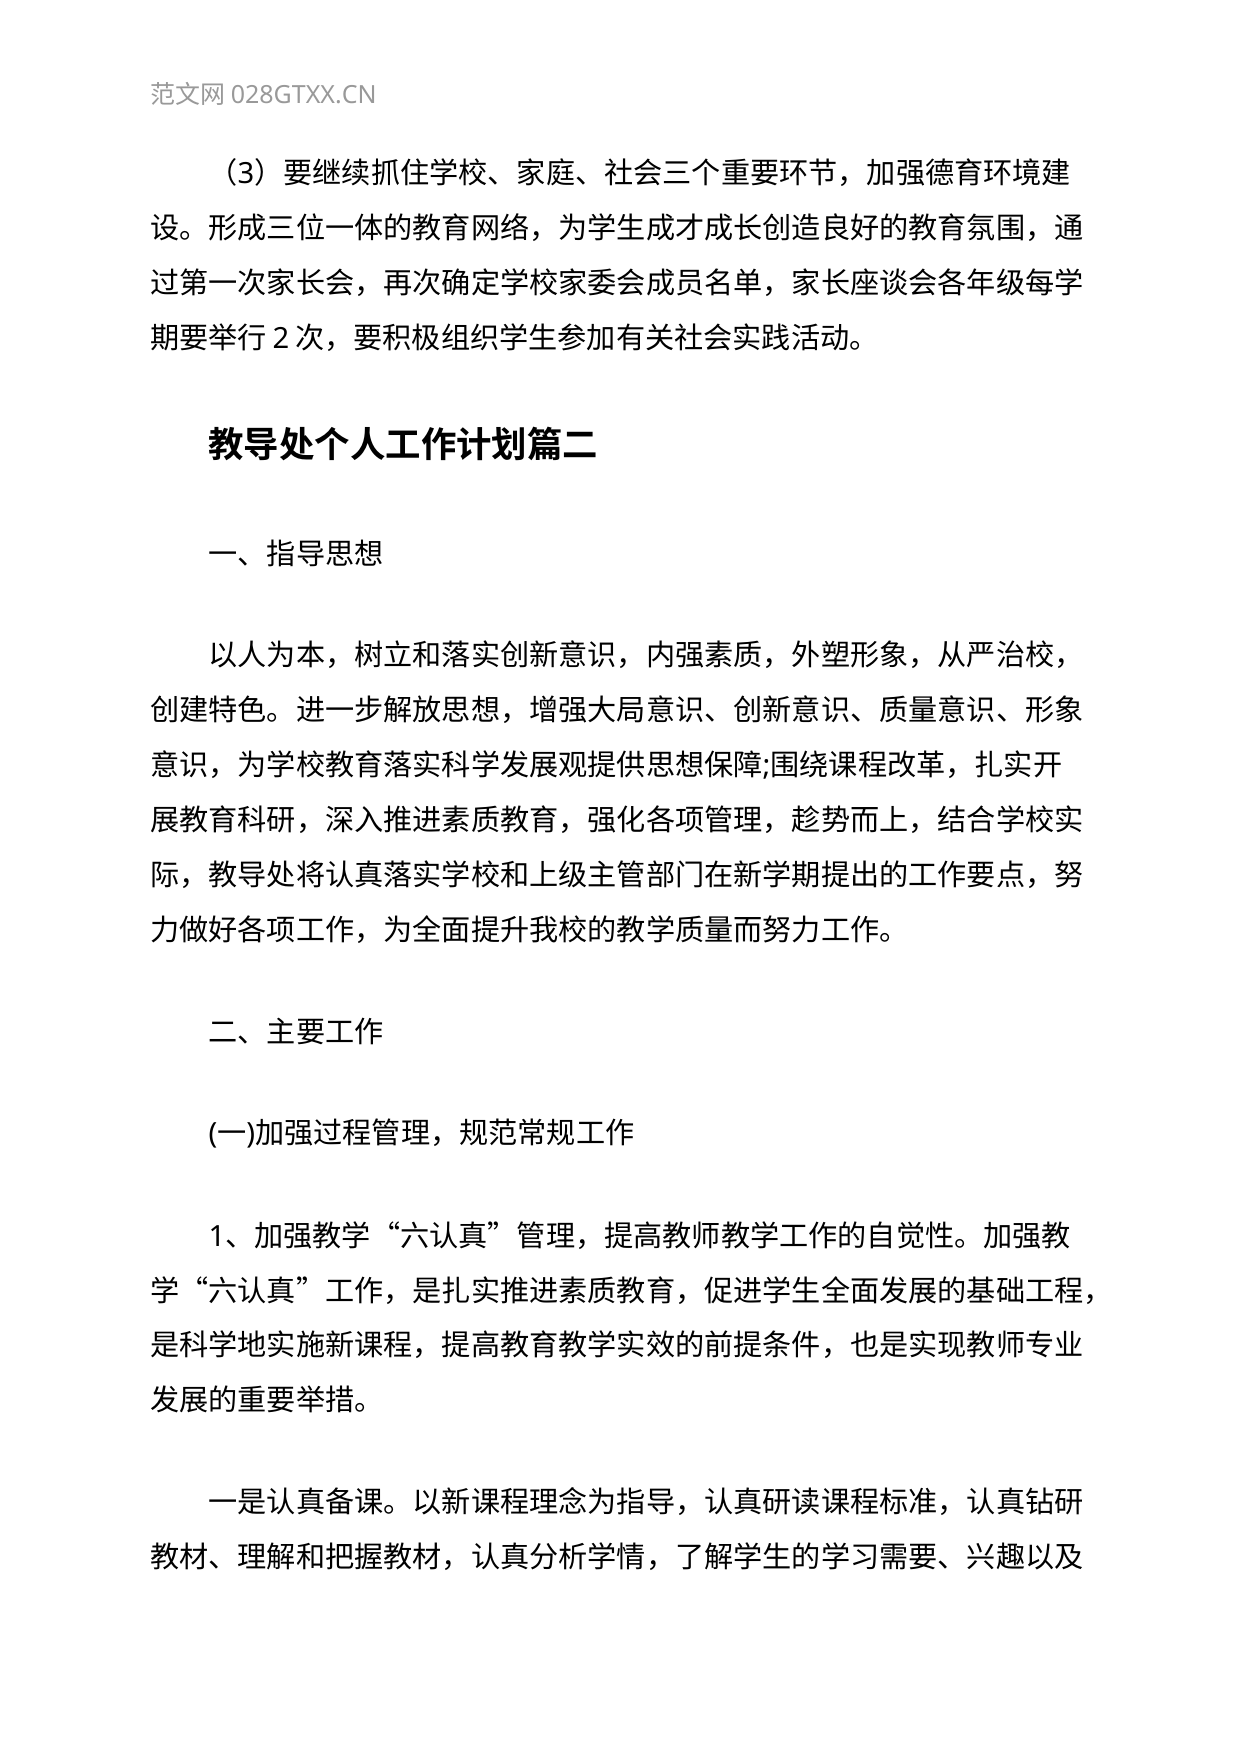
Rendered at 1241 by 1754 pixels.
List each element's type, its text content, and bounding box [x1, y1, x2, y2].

text 一、指导思想 [150, 530, 1090, 572]
text 教导处个人工作计划篇二 [150, 417, 1090, 468]
text 1、加强教学“六认真”管理，提高教师教学工作的自觉性。加强教学“六认真”工作，是扎实推进素质教育，促进学生全面发展的基础工程，是科学地实施新课程，提高教育教学实效的前提条件，也是实现教师专业发展的重要举措。 [150, 1212, 1090, 1419]
text （3）要继续抓住学校、家庭、社会三个重要环节，加强德育环境建设。形成三位一体的教育网络，为学生成才成长创造良好的教育氛围，通过第一次家长会，再次确定学校家委会成员名单，家长座谈会各年级每学期要举行2次，要积极组织学生参加有关社会实践活动。 [150, 150, 1090, 357]
text 以人为本，树立和落实创新意识，内强素质，外塑形象，从严治校，创建特色。进一步解放思想，增强大局意识、创新意识、质量意识、形象意识，为学校教育落实科学发展观提供思想保障;围绕课程改革，扎实开展教育科研，深入推进素质教育，强化各项管理，趁势而上，结合学校实际，教导处将认真落实学校和上级主管部门在新学期提出的工作要点，努力做好各项工作，为全面提升我校的教学质量而努力工作。 [150, 632, 1090, 949]
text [150, 1479, 1090, 1576]
text 二、主要工作 [150, 1008, 1090, 1051]
text (一)加强过程管理，规范常规工作 [150, 1110, 1090, 1152]
